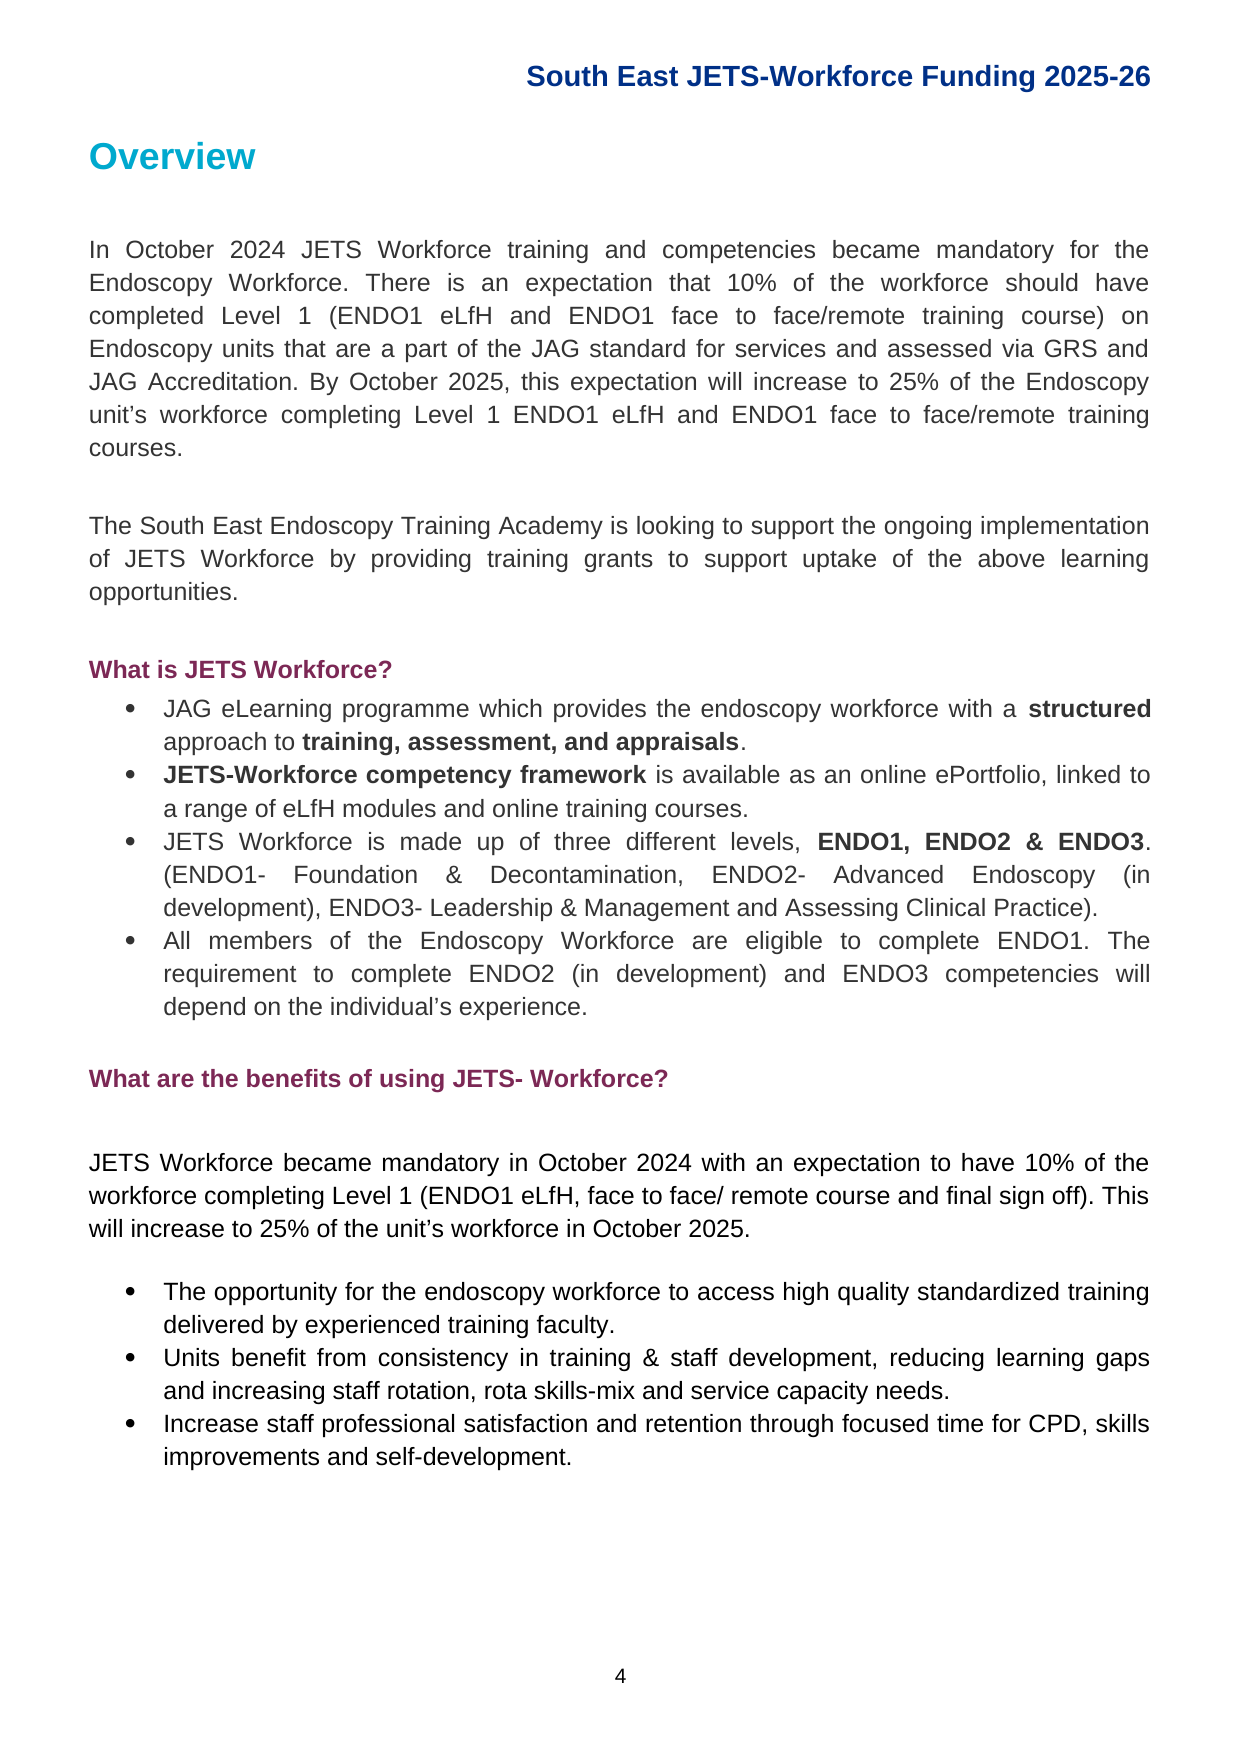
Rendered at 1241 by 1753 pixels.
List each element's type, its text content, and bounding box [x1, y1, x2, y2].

text JETS Workforce became mandatory in October 2024 with an expectation to have 10% of the workforce completing Level 1 (ENDO1 eLfH, face to face/ remote course and final sign off). This will increase to 25% of the unit’s workforce in October 2025. [89, 1148, 1152, 1243]
list All members of the Endoscopy Workforce are eligible to complete ENDO1. The requirement to complete ENDO2 (in development) and ENDO3 competencies will depend on the individual’s experience. [126, 926, 1152, 1021]
text What are the benefits of using JETS- Workforce? [89, 1064, 1152, 1093]
list JETS-Workforce competency framework is available as an online ePortfolio, linked to a range of eLfH modules and online training courses. [126, 760, 1152, 822]
list Increase staff professional satisfaction and retention through focused time for CPD, skills improvements and self-development. [126, 1409, 1152, 1471]
text In October 2024 JETS Workforce training and competencies became mandatory for the Endoscopy Workforce. There is an expectation that 10% of the workforce should have completed Level 1 (ENDO1 eLfH and ENDO1 face to face/remote training course) on Endoscopy units that are a part of the JAG standard for services and assessed via GRS and JAG Accreditation. By October 2025, this expectation will increase to 25% of the Endoscopy unit’s workforce completing Level 1 ENDO1 eLfH and ENDO1 face to face/remote training courses. [89, 235, 1152, 462]
list JAG eLearning programme which provides the endoscopy workforce with a structured approach to training, assessment, and appraisals. [126, 694, 1152, 756]
text What is JETS Workforce? [89, 655, 1152, 684]
list The opportunity for the endoscopy workforce to access high quality standardized training delivered by experienced training faculty. [126, 1277, 1152, 1339]
list Units benefit from consistency in training & staff development, reducing learning gaps and increasing staff rotation, rota skills-mix and service capacity needs. [126, 1343, 1152, 1405]
text The South East Endoscopy Training Academy is looking to support the ongoing implementation of JETS Workforce by providing training grants to support uptake of the above learning opportunities. [89, 511, 1152, 606]
list JETS Workforce is made up of three different levels, ENDO1, ENDO2 & ENDO3. (ENDO1- Foundation & Decontamination, ENDO2- Advanced Endoscopy (in development), ENDO3- Leadership & Management and Assessing Clinical Practice). [126, 827, 1152, 921]
text Overview [89, 134, 1152, 177]
